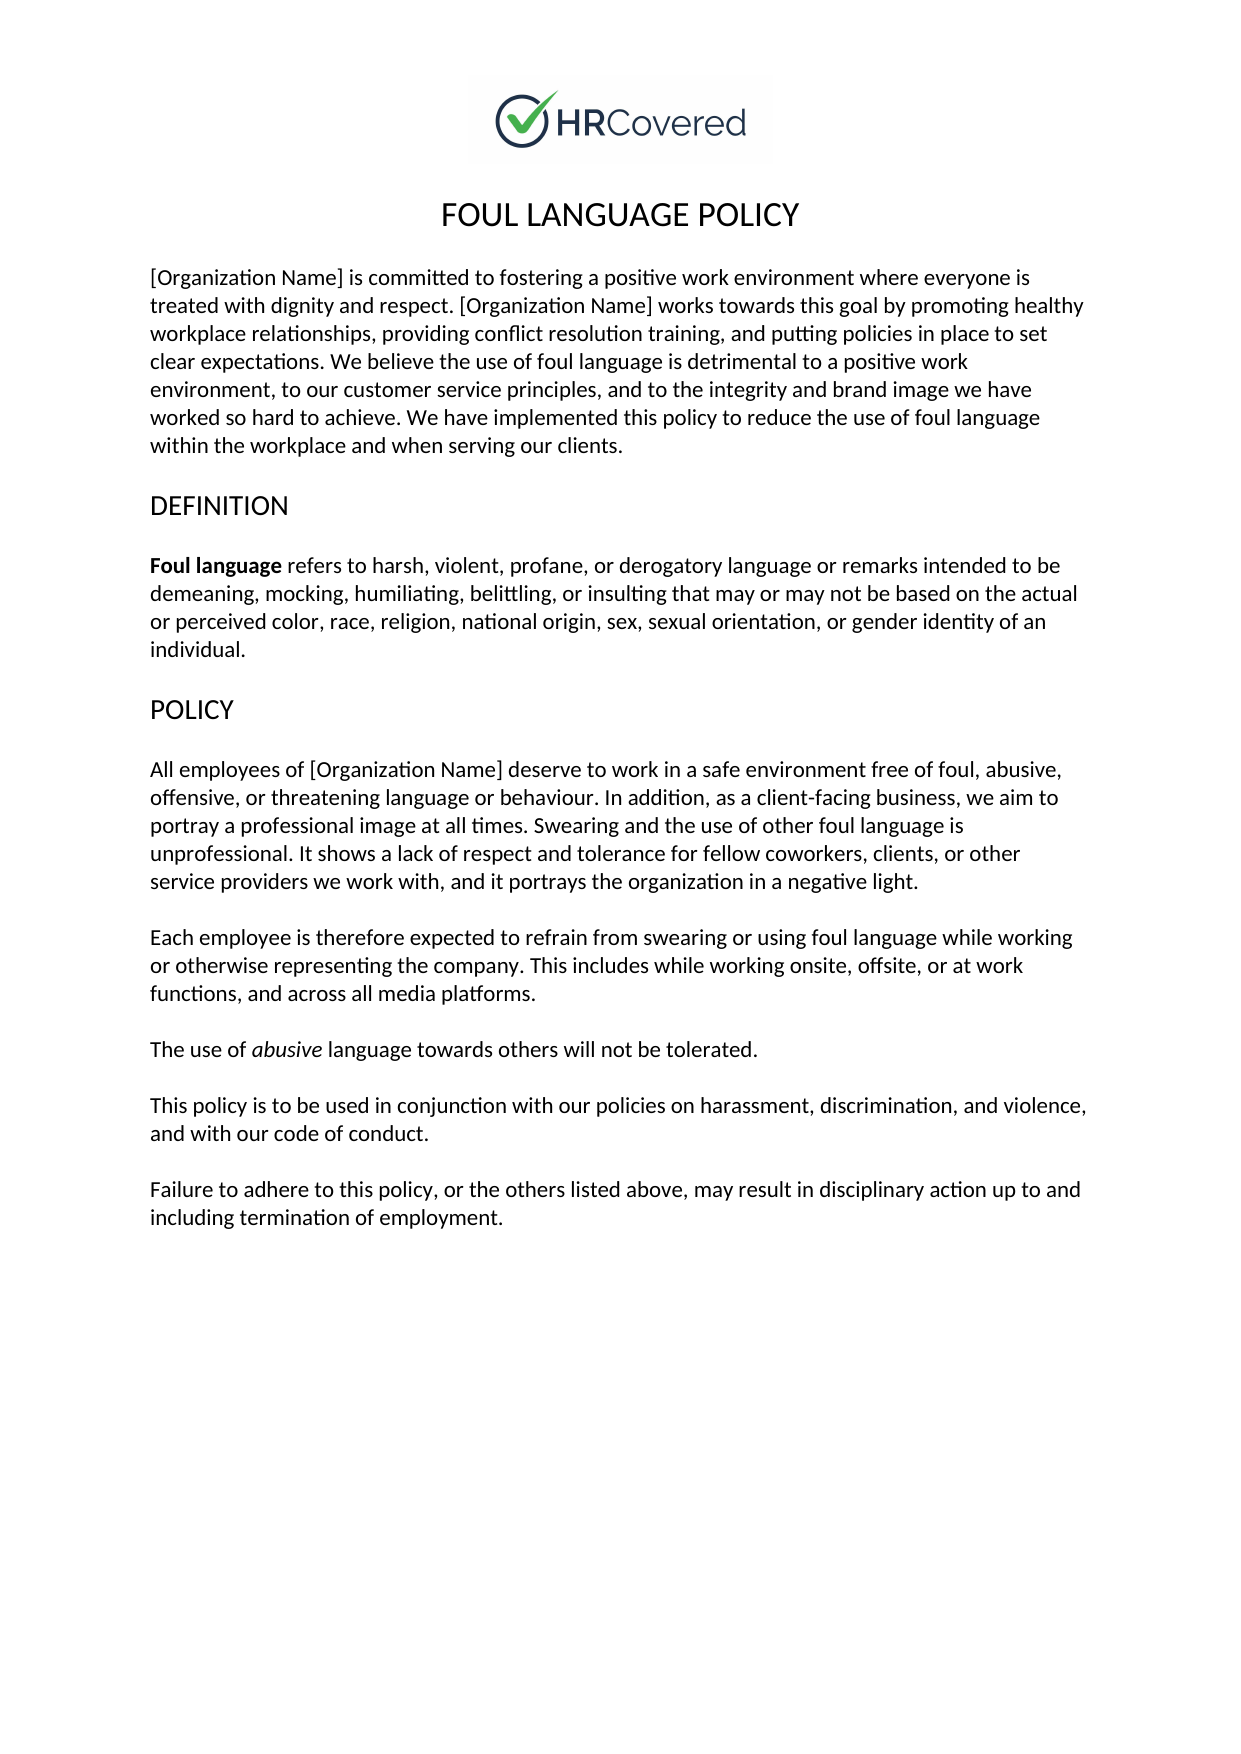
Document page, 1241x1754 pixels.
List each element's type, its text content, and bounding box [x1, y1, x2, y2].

text Each employee is therefore expected to refrain from swearing or using foul language while working or otherwise representing the company. This includes while working onsite, offsite, or at work functions, and across all media platforms. [150, 923, 1090, 1007]
text All employees of [Organization Name] deserve to work in a safe environment free of foul, abusive, offensive, or threatening language or behaviour. In addition, as a client-facing business, we aim to portray a professional image at all times. Swearing and the use of other foul language is unprofessional. It shows a lack of respect and tolerance for fellow coworkers, clients, or other service providers we work with, and it portrays the organization in a negative light. [150, 755, 1090, 895]
text The use of abusive language towards others will not be tolerated. [150, 1035, 1090, 1063]
text FOUL LANGUAGE POLICY [150, 192, 1090, 235]
text This policy is to be used in conjunction with our policies on harassment, discrimination, and violence, and with our code of conduct. [150, 1091, 1090, 1147]
picture [468, 75, 773, 164]
text Failure to adhere to this policy, or the others listed above, may result in disciplinary action up to and including termination of employment. [150, 1175, 1090, 1231]
text POLICY [150, 691, 1090, 727]
text [Organization Name] is committed to fostering a positive work environment where everyone is treated with dignity and respect. [Organization Name] works towards this goal by promoting healthy workplace relationships, providing conflict resolution training, and putting policies in place to set clear expectations. We believe the use of foul language is detrimental to a positive work environment, to our customer service principles, and to the integrity and brand image we have worked so hard to achieve. We have implemented this policy to reduce the use of foul language within the workplace and when serving our clients. [150, 263, 1090, 459]
text Foul language refers to harsh, violent, profane, or derogatory language or remarks intended to be demeaning, mocking, humiliating, belittling, or insulting that may or may not be based on the actual or perceived color, race, religion, national origin, sex, sexual orientation, or gender identity of an individual. [150, 551, 1090, 663]
text DEFINITION [150, 487, 1090, 523]
